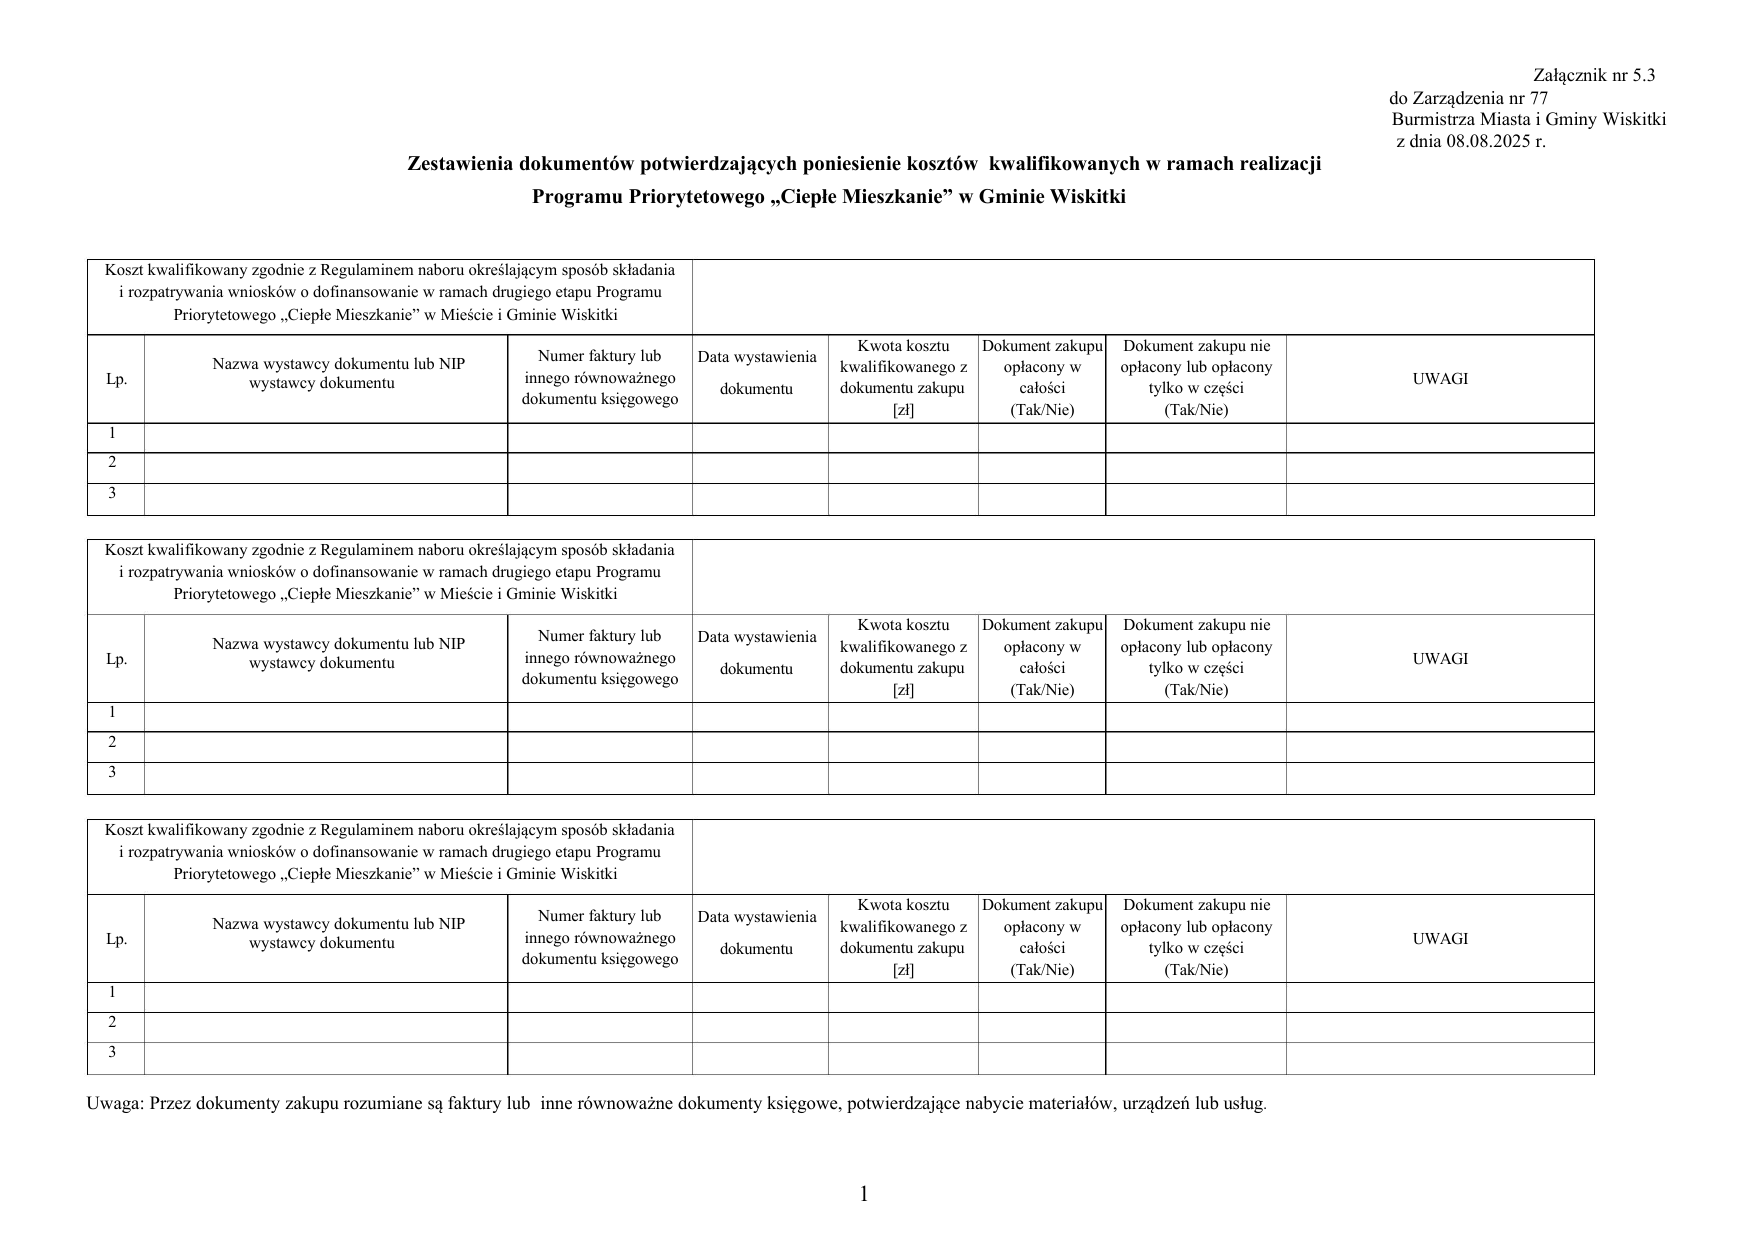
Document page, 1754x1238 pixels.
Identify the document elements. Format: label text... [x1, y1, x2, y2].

text Numer faktury lub [538, 627, 697, 645]
text Priorytetowego „Ciepłe Mieszkanie” w Mieście i Gminie Wiskitki [173, 585, 699, 603]
text wystawcy dokumentu [249, 374, 490, 392]
text całości [1019, 659, 1106, 677]
text (Tak/Nie) [1010, 680, 1106, 699]
text opłacony w [1004, 917, 1106, 936]
text kwalifikowanego z [840, 358, 992, 376]
text dokumentu [720, 939, 841, 958]
text 2 [108, 453, 141, 471]
text Kwota kosztu [857, 896, 982, 914]
text całości [1019, 379, 1106, 398]
text 2 [108, 732, 141, 751]
text i rozpatrywania wniosków o dofinansowanie w ramach drugiego etapu Programu [119, 283, 700, 302]
text Lp. [106, 929, 153, 948]
text Programu Priorytetowego „Ciepłe Mieszkanie” w Gminie Wiskitki [532, 185, 1222, 208]
text Dokument zakupu Dokument zakupu nie [982, 336, 1295, 355]
text 1 [108, 423, 141, 442]
picture [84, 816, 1597, 1077]
text (Tak/Nie) [1010, 960, 1106, 979]
text tylko w części [1149, 939, 1297, 957]
text Priorytetowego „Ciepłe Mieszkanie” w Mieście i Gminie Wiskitki [173, 305, 632, 324]
text dokumentu księgowego [522, 950, 704, 968]
text Data wystawienia [697, 907, 841, 926]
text dokumentu księgowego [522, 390, 704, 408]
text Koszt kwalifikowany zgodnie z Regulaminem naboru określającym sposób składania [104, 261, 700, 279]
text opłacony w [1004, 358, 1106, 376]
text Zestawienia dokumentów potwierdzających poniesienie kosztów kwalifikowanych w ramach realizacji [407, 152, 1346, 175]
text 2 [108, 1012, 141, 1031]
text opłacony lub opłacony [1120, 358, 1297, 376]
text tylko w części [1149, 659, 1297, 677]
text (Tak/Nie) [1164, 680, 1297, 699]
text dokumentu zakupu [841, 379, 992, 398]
text Numer faktury lub [538, 347, 697, 365]
text innego równoważnego [524, 369, 704, 387]
text (Tak/Nie) [1010, 400, 1106, 419]
text Data wystawienia [697, 347, 841, 366]
text z dnia 08.08.2025 r. [1396, 131, 1680, 151]
text Załącznik nr 5.3 [1533, 65, 1680, 86]
text Uwaga: Przez dokumenty zakupu rozumiane są faktury lub inne równoważne dokumenty księgowe, potwierdzające nabycie materiałów, urządzeń lub usług. [86, 1093, 1291, 1114]
text wystawcy dokumentu [249, 933, 490, 952]
text opłacony lub opłacony [1120, 637, 1297, 656]
text Numer faktury lub [538, 907, 697, 925]
text Lp. [106, 649, 153, 668]
text i rozpatrywania wniosków o dofinansowanie w ramach drugiego etapu Programu [119, 843, 699, 861]
text (Tak/Nie) [1164, 400, 1297, 419]
text tylko w części [1149, 379, 1297, 398]
text UWAGI [1413, 370, 1495, 388]
picture [84, 536, 1597, 797]
text 3 [108, 483, 141, 502]
text UWAGI [1413, 929, 1495, 948]
text innego równoważnego [524, 648, 704, 667]
text opłacony w [1004, 637, 1106, 656]
picture [84, 256, 1597, 518]
text Burmistrza Miasta i Gminy Wiskitki [1392, 109, 1680, 130]
text Priorytetowego „Ciepłe Mieszkanie” w Mieście i Gminie Wiskitki [173, 865, 699, 883]
text Nazwa wystawcy dokumentu lub NIP [212, 914, 490, 933]
text 1 [858, 1181, 895, 1206]
text Nazwa wystawcy dokumentu lub NIP [212, 634, 490, 653]
text dokumentu [720, 379, 841, 398]
text dokumentu [720, 659, 841, 678]
text kwalifikowanego z [840, 917, 992, 936]
text Koszt kwalifikowany zgodnie z Regulaminem naboru określającym sposób składania [104, 541, 699, 559]
text wystawcy dokumentu [249, 654, 490, 672]
text 1 [108, 983, 141, 1001]
text innego równoważnego [524, 928, 704, 947]
text dokumentu zakupu [841, 939, 992, 957]
text Dokument zakupu Dokument zakupu nie [982, 896, 1295, 914]
text opłacony lub opłacony [1120, 917, 1297, 936]
text Nazwa wystawcy dokumentu lub NIP [212, 355, 490, 373]
text 1 [108, 703, 141, 722]
text do Zarządzenia nr 77 [1371, 87, 1680, 108]
text (Tak/Nie) [1164, 960, 1297, 979]
text dokumentu zakupu [841, 659, 992, 677]
text Kwota kosztu [857, 616, 982, 634]
text całości [1019, 939, 1106, 957]
text Data wystawienia [697, 627, 841, 646]
text 3 [108, 1043, 141, 1061]
text Koszt kwalifikowany zgodnie z Regulaminem naboru określającym sposób składania [104, 821, 699, 839]
text [zł] [893, 400, 992, 419]
text dokumentu księgowego [522, 670, 704, 688]
text [zł] [893, 680, 992, 699]
text kwalifikowanego z [840, 637, 992, 656]
text Kwota kosztu [857, 336, 982, 355]
text [zł] [893, 960, 992, 979]
text Dokument zakupu Dokument zakupu nie [982, 616, 1295, 634]
text 3 [108, 763, 141, 782]
text UWAGI [1413, 649, 1495, 668]
text Lp. [106, 370, 153, 388]
text i rozpatrywania wniosków o dofinansowanie w ramach drugiego etapu Programu [119, 563, 699, 581]
